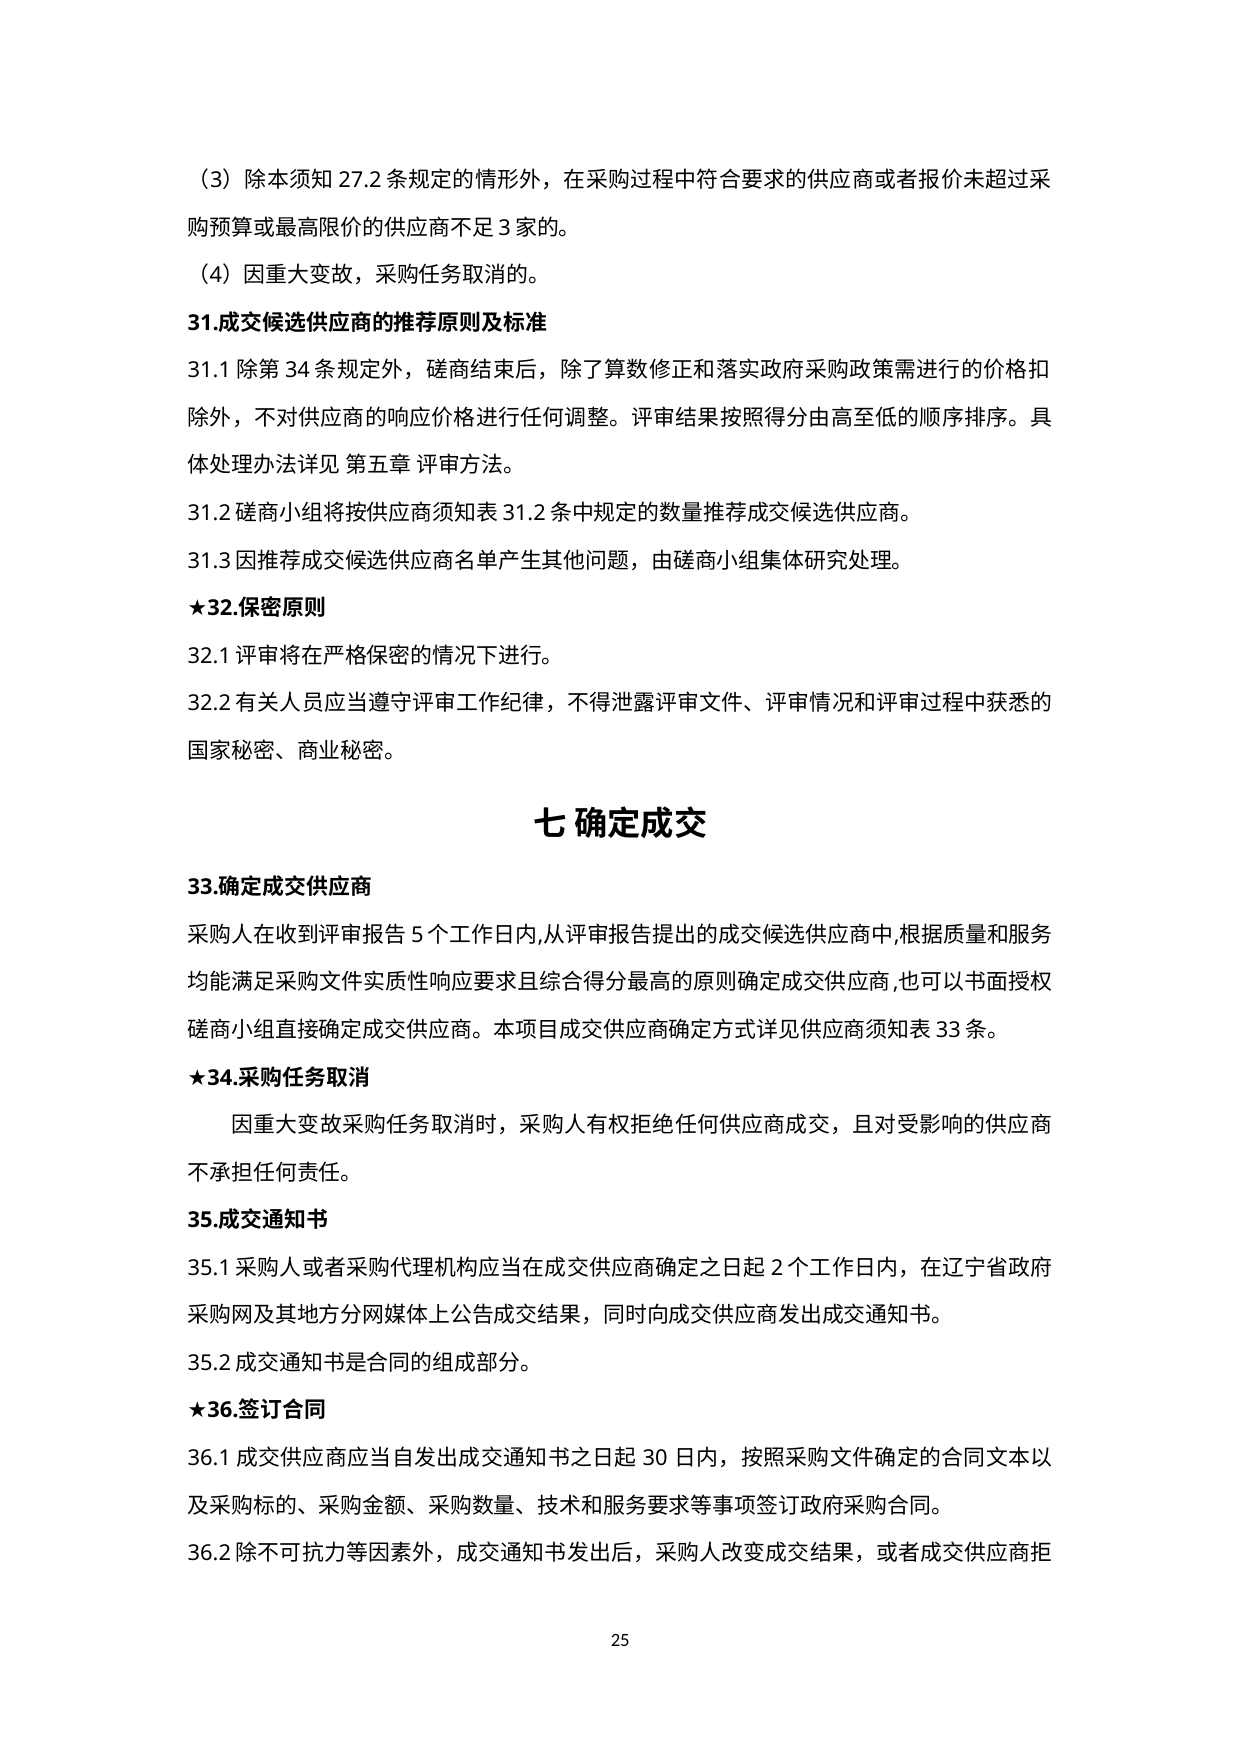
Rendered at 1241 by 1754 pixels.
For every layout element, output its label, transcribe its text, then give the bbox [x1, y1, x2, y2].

text （3）除本须知27.2条规定的情形外，在采购过程中符合要求的供应商或者报价未超过采购预算或最高限价的供应商不足3家的。 [187, 162, 1053, 241]
text 36.1成交供应商应当自发出成交通知书之日起 30 日内，按照采购文件确定的合同文本以及采购标的、采购金额、采购数量、技术和服务要求等事项签订政府采购合同。 [187, 1440, 1053, 1519]
text 31.3因推荐成交候选供应商名单产生其他问题，由磋商小组集体研究处理。 [187, 543, 1053, 574]
text ★32.保密原则 [187, 590, 1053, 622]
text 35.成交通知书 [187, 1202, 1053, 1234]
text 32.2有关人员应当遵守评审工作纪律，不得泄露评审文件、评审情况和评审过程中获悉的国家秘密、商业秘密。 [187, 685, 1053, 765]
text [187, 1535, 1053, 1567]
text 因重大变故采购任务取消时，采购人有权拒绝任何供应商成交，且对受影响的供应商不承担任何责任。 [187, 1107, 1053, 1186]
text ★36.签订合同 [187, 1392, 1053, 1424]
text 35.2成交通知书是合同的组成部分。 [187, 1345, 1053, 1377]
text 35.1采购人或者采购代理机构应当在成交供应商确定之日起2个工作日内，在辽宁省政府采购网及其地方分网媒体上公告成交结果，同时向成交供应商发出成交通知书。 [187, 1250, 1053, 1329]
text 31.2磋商小组将按供应商须知表31.2条中规定的数量推荐成交候选供应商。 [187, 495, 1053, 527]
text ★34.采购任务取消 [187, 1059, 1053, 1091]
text 33.确定成交供应商 [187, 869, 1053, 901]
text 31.1除第34条规定外，磋商结束后，除了算数修正和落实政府采购政策需进行的价格扣除外，不对供应商的响应价格进行任何调整。评审结果按照得分由高至低的顺序排序。具体处理办法详见 第五章 评审方法。 [187, 352, 1053, 479]
text （4）因重大变故，采购任务取消的。 [187, 257, 1053, 289]
text 31.成交候选供应商的推荐原则及标准 [187, 305, 1053, 337]
text 采购人在收到评审报告5个工作日内,从评审报告提出的成交候选供应商中,根据质量和服务均能满足采购文件实质性响应要求且综合得分最高的原则确定成交供应商,也可以书面授权磋商小组直接确定成交供应商。本项目成交供应商确定方式详见供应商须知表33条。 [187, 917, 1053, 1044]
subtitle 七 确定成交 [187, 797, 1053, 845]
text 32.1评审将在严格保密的情况下进行。 [187, 638, 1053, 669]
